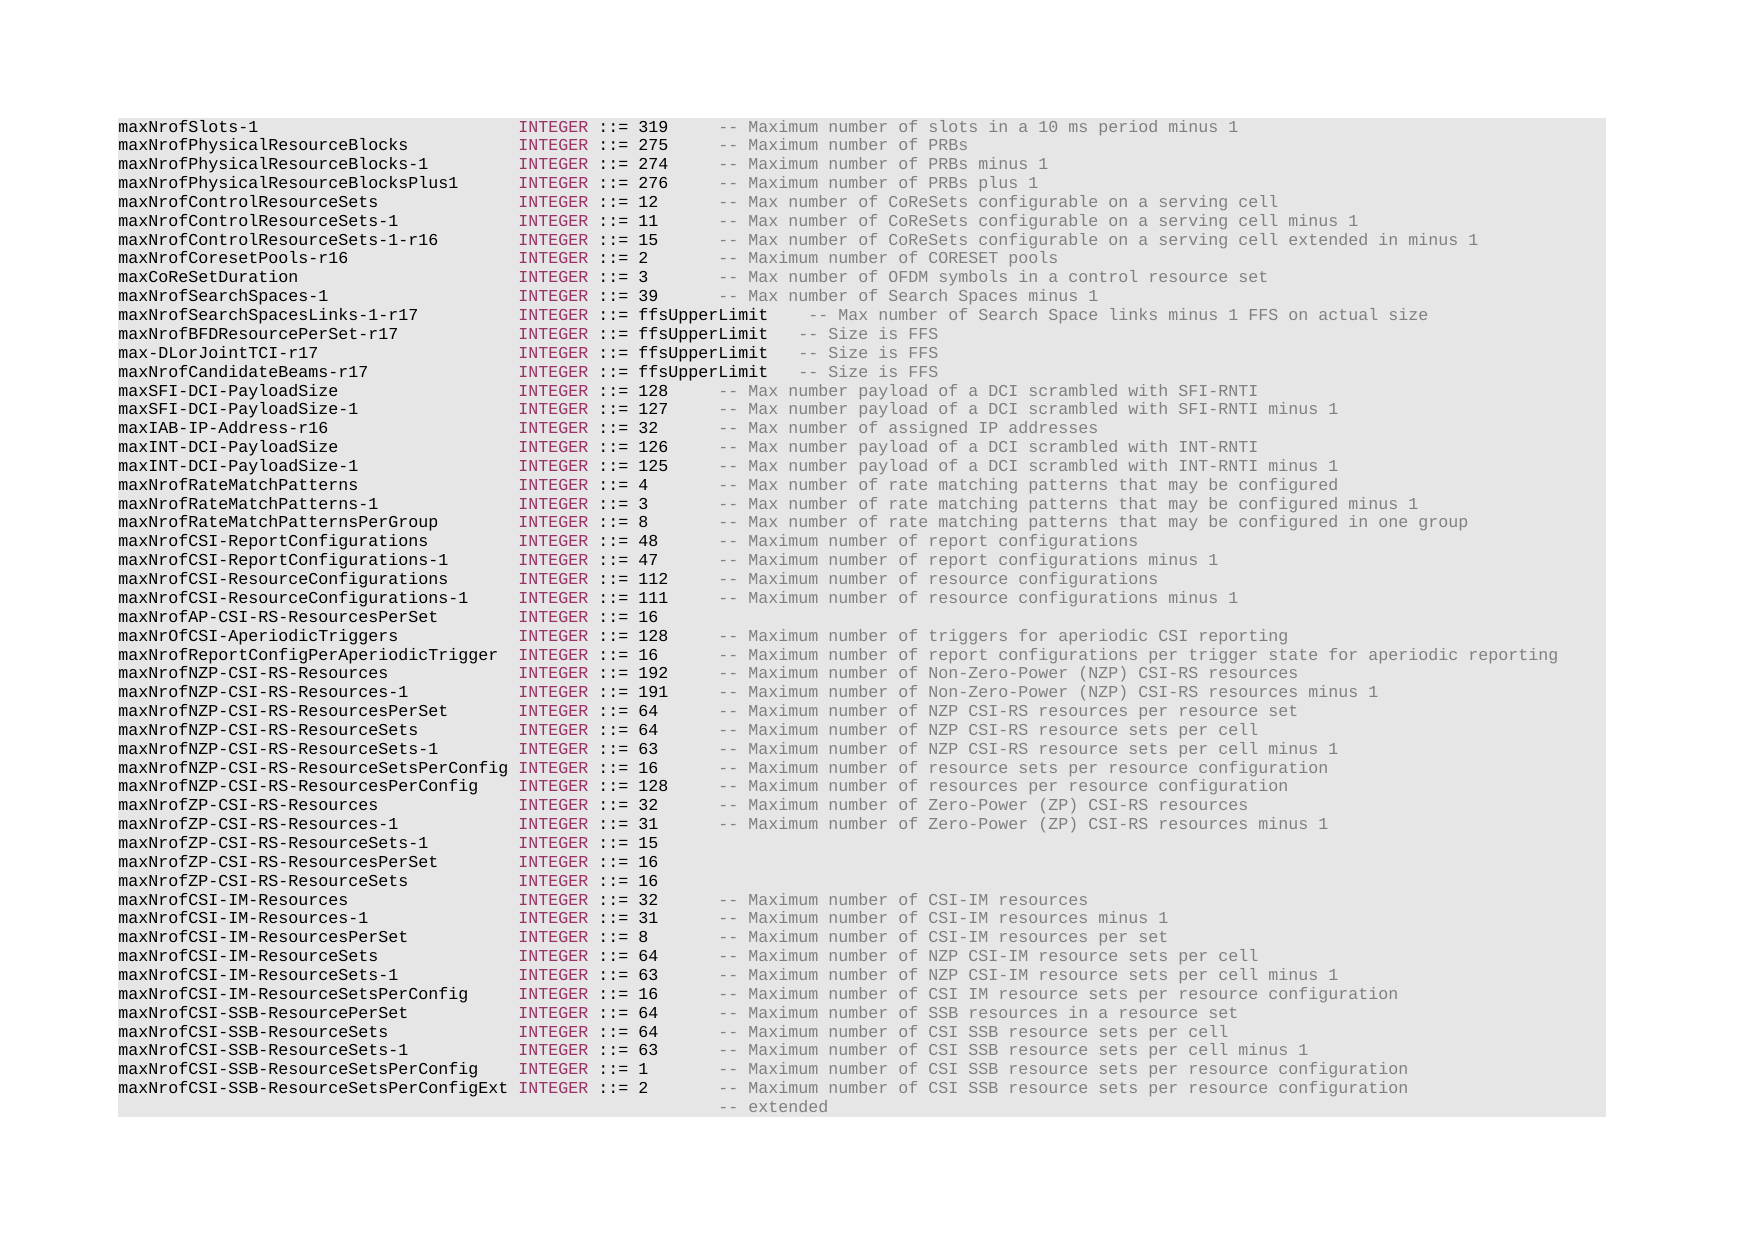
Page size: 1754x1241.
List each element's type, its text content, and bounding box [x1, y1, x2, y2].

text maxNrofNZP-CSI-RS-ResourceSets-1 INTEGER ::= 63 -- Maximum number of NZP CSI-RS resource sets per cell minus 1 [118, 740, 1606, 759]
text maxNrofRateMatchPatterns-1 INTEGER ::= 3 -- Max number of rate matching patterns that may be configured minus 1 [118, 495, 1606, 514]
text maxNrofNZP-CSI-RS-ResourceSets INTEGER ::= 64 -- Maximum number of NZP CSI-RS resource sets per cell [118, 721, 1606, 740]
text maxNrofCSI-ResourceConfigurations-1 INTEGER ::= 111 -- Maximum number of resource configurations minus 1 [118, 589, 1606, 608]
text maxNrofPhysicalResourceBlocks INTEGER ::= 275 -- Maximum number of PRBs [118, 137, 1606, 156]
text maxNrofZP-CSI-RS-Resources-1 INTEGER ::= 31 -- Maximum number of Zero-Power (ZP) CSI-RS resources minus 1 [118, 816, 1606, 834]
text maxNrofZP-CSI-RS-ResourceSets-1 INTEGER ::= 15 [118, 834, 1606, 853]
text maxNrofCSI-SSB-ResourceSets-1 INTEGER ::= 63 -- Maximum number of CSI SSB resource sets per cell minus 1 [118, 1042, 1606, 1061]
text maxNrofCoresetPools-r16 INTEGER ::= 2 -- Maximum number of CORESET pools [118, 250, 1606, 269]
text maxNrofCSI-ResourceConfigurations INTEGER ::= 112 -- Maximum number of resource configurations [118, 571, 1606, 589]
text maxNrofSearchSpaces-1 INTEGER ::= 39 -- Max number of Search Spaces minus 1 [118, 288, 1606, 307]
text maxNrofNZP-CSI-RS-Resources INTEGER ::= 192 -- Maximum number of Non-Zero-Power (NZP) CSI-RS resources [118, 665, 1606, 684]
text maxNrofCandidateBeams-r17 INTEGER ::= ffsUpperLimit -- Size is FFS [118, 363, 1606, 382]
text maxINT-DCI-PayloadSize INTEGER ::= 126 -- Max number payload of a DCI scrambled with INT-RNTI [118, 439, 1606, 457]
text maxNrofControlResourceSets-1-r16 INTEGER ::= 15 -- Max number of CoReSets configurable on a serving cell extended in minus 1 [118, 231, 1606, 250]
text maxNrofNZP-CSI-RS-ResourcesPerConfig INTEGER ::= 128 -- Maximum number of resources per resource configuration [118, 778, 1606, 797]
text maxNrofCSI-IM-Resources INTEGER ::= 32 -- Maximum number of CSI-IM resources [118, 891, 1606, 910]
text maxNrofAP-CSI-RS-ResourcesPerSet INTEGER ::= 16 [118, 608, 1606, 627]
text maxNrofNZP-CSI-RS-ResourcesPerSet INTEGER ::= 64 -- Maximum number of NZP CSI-RS resources per resource set [118, 703, 1606, 721]
text maxNrofCSI-SSB-ResourceSets INTEGER ::= 64 -- Maximum number of CSI SSB resource sets per cell [118, 1023, 1606, 1042]
text maxNrofCSI-SSB-ResourcePerSet INTEGER ::= 64 -- Maximum number of SSB resources in a resource set [118, 1004, 1606, 1023]
text maxNrofNZP-CSI-RS-ResourceSetsPerConfig INTEGER ::= 16 -- Maximum number of resource sets per resource configuration [118, 759, 1606, 778]
text maxNrofCSI-IM-ResourceSets INTEGER ::= 64 -- Maximum number of NZP CSI-IM resource sets per cell [118, 948, 1606, 967]
text maxNrofReportConfigPerAperiodicTrigger INTEGER ::= 16 -- Maximum number of report configurations per trigger state for aperiodic reporting [118, 646, 1606, 665]
text maxNrofNZP-CSI-RS-Resources-1 INTEGER ::= 191 -- Maximum number of Non-Zero-Power (NZP) CSI-RS resources minus 1 [118, 684, 1606, 703]
text maxNrofRateMatchPatterns INTEGER ::= 4 -- Max number of rate matching patterns that may be configured [118, 476, 1606, 495]
text maxNrofCSI-SSB-ResourceSetsPerConfigExt INTEGER ::= 2 -- Maximum number of CSI SSB resource sets per resource configuration [118, 1080, 1606, 1098]
text maxNrofControlResourceSets INTEGER ::= 12 -- Max number of CoReSets configurable on a serving cell [118, 193, 1606, 212]
text maxIAB-IP-Address-r16 INTEGER ::= 32 -- Max number of assigned IP addresses [118, 420, 1606, 439]
text maxSFI-DCI-PayloadSize-1 INTEGER ::= 127 -- Max number payload of a DCI scrambled with SFI-RNTI minus 1 [118, 401, 1606, 420]
text maxNrofCSI-IM-ResourceSets-1 INTEGER ::= 63 -- Maximum number of NZP CSI-IM resource sets per cell minus 1 [118, 967, 1606, 985]
text maxNrofCSI-IM-ResourceSetsPerConfig INTEGER ::= 16 -- Maximum number of CSI IM resource sets per resource configuration [118, 985, 1606, 1004]
text max-DLorJointTCI-r17 INTEGER ::= ffsUpperLimit -- Size is FFS [118, 344, 1606, 363]
text maxNrofPhysicalResourceBlocks-1 INTEGER ::= 274 -- Maximum number of PRBs minus 1 [118, 156, 1606, 175]
text maxNrofZP-CSI-RS-ResourceSets INTEGER ::= 16 [118, 872, 1606, 891]
text maxNrofBFDResourcePerSet-r17 INTEGER ::= ffsUpperLimit -- Size is FFS [118, 326, 1606, 344]
text maxNrofCSI-IM-Resources-1 INTEGER ::= 31 -- Maximum number of CSI-IM resources minus 1 [118, 910, 1606, 929]
text maxINT-DCI-PayloadSize-1 INTEGER ::= 125 -- Max number payload of a DCI scrambled with INT-RNTI minus 1 [118, 457, 1606, 476]
text maxNrofCSI-SSB-ResourceSetsPerConfig INTEGER ::= 1 -- Maximum number of CSI SSB resource sets per resource configuration [118, 1061, 1606, 1080]
text maxNrofZP-CSI-RS-ResourcesPerSet INTEGER ::= 16 [118, 853, 1606, 872]
text maxNrofPhysicalResourceBlocksPlus1 INTEGER ::= 276 -- Maximum number of PRBs plus 1 [118, 175, 1606, 193]
text maxSFI-DCI-PayloadSize INTEGER ::= 128 -- Max number payload of a DCI scrambled with SFI-RNTI [118, 382, 1606, 401]
text maxNrofCSI-ReportConfigurations-1 INTEGER ::= 47 -- Maximum number of report configurations minus 1 [118, 552, 1606, 571]
text maxNrOfCSI-AperiodicTriggers INTEGER ::= 128 -- Maximum number of triggers for aperiodic CSI reporting [118, 627, 1606, 646]
text maxNrofRateMatchPatternsPerGroup INTEGER ::= 8 -- Max number of rate matching patterns that may be configured in one group [118, 514, 1606, 533]
text maxCoReSetDuration INTEGER ::= 3 -- Max number of OFDM symbols in a control resource set [118, 269, 1606, 288]
text maxNrofSlots-1 INTEGER ::= 319 -- Maximum number of slots in a 10 ms period minus 1 [118, 118, 1606, 137]
text maxNrofZP-CSI-RS-Resources INTEGER ::= 32 -- Maximum number of Zero-Power (ZP) CSI-RS resources [118, 797, 1606, 816]
text maxNrofControlResourceSets-1 INTEGER ::= 11 -- Max number of CoReSets configurable on a serving cell minus 1 [118, 212, 1606, 231]
text -- extended [118, 1098, 1606, 1117]
text maxNrofSearchSpacesLinks-1-r17 INTEGER ::= ffsUpperLimit -- Max number of Search Space links minus 1 FFS on actual size [118, 307, 1606, 326]
text maxNrofCSI-IM-ResourcesPerSet INTEGER ::= 8 -- Maximum number of CSI-IM resources per set [118, 929, 1606, 948]
text maxNrofCSI-ReportConfigurations INTEGER ::= 48 -- Maximum number of report configurations [118, 533, 1606, 552]
